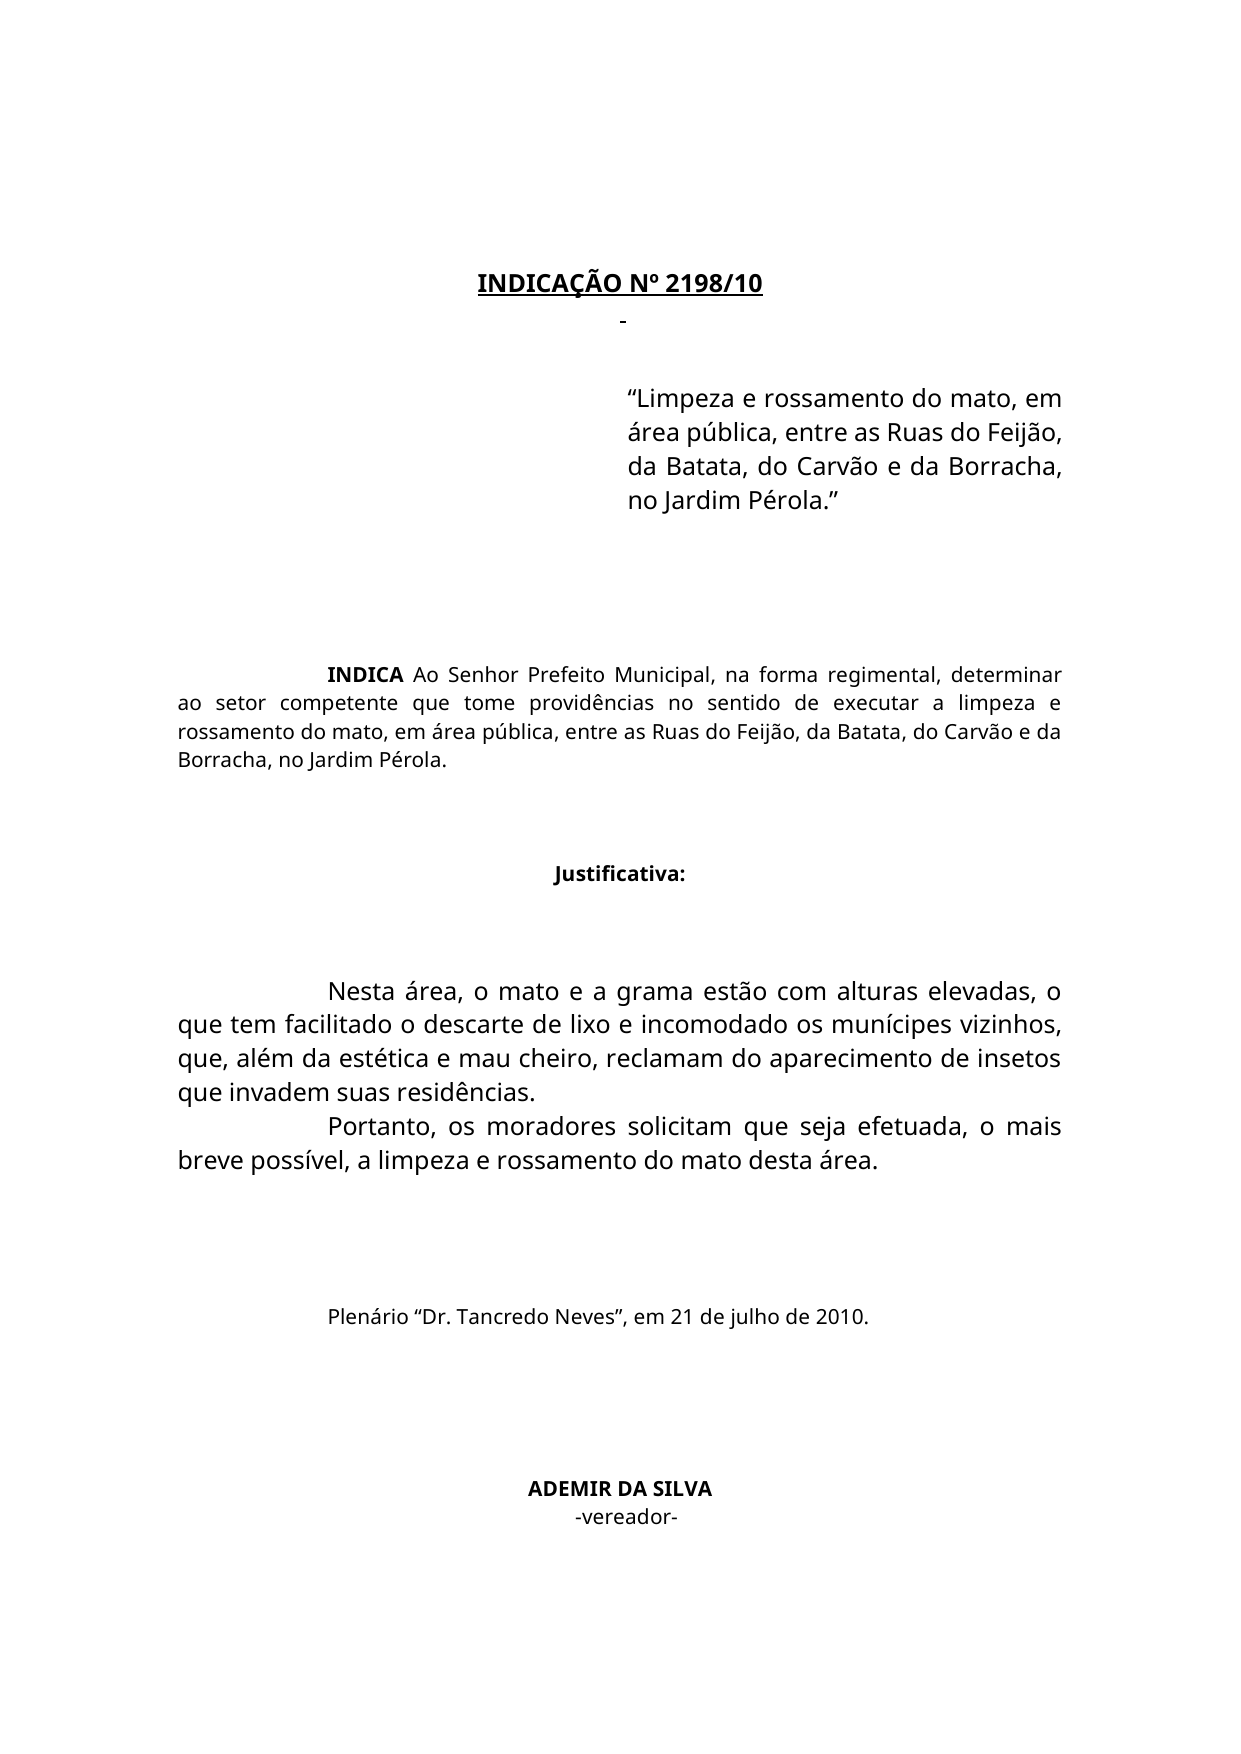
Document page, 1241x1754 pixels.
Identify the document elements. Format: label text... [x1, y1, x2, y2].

text “Limpeza e rossamento do mato, em área pública, entre as Ruas do Feijão, da Batata, do Carvão e da Borracha, no Jardim Pérola.” [627, 381, 1063, 517]
text Nesta área, o mato e a grama estão com alturas elevadas, o que tem facilitado o descarte de lixo e incomodado os munícipes vizinhos, que, além da estética e mau cheiro, reclamam do aparecimento de insetos que invadem suas residências. [177, 973, 1063, 1109]
title INDICAÇÃO Nº 2198/10 [177, 266, 1063, 300]
text INDICA Ao Senhor Prefeito Municipal, na forma regimental, determinar ao setor competente que tome providências no sentido de executar a limpeza e rossamento do mato, em área pública, entre as Ruas do Feijão, da Batata, do Carvão e da Borracha, no Jardim Pérola. [177, 659, 1063, 774]
text ADEMIR DA SILVA [177, 1473, 1063, 1502]
text Justificativa: [177, 859, 1063, 888]
text Portanto, os moradores solicitam que seja efetuada, o mais breve possível, a limpeza e rossamento do mato desta área. [177, 1109, 1063, 1177]
text Plenário “Dr. Tancredo Neves”, em 21 de julho de 2010. [177, 1302, 1063, 1331]
text -vereador- [177, 1502, 1063, 1531]
